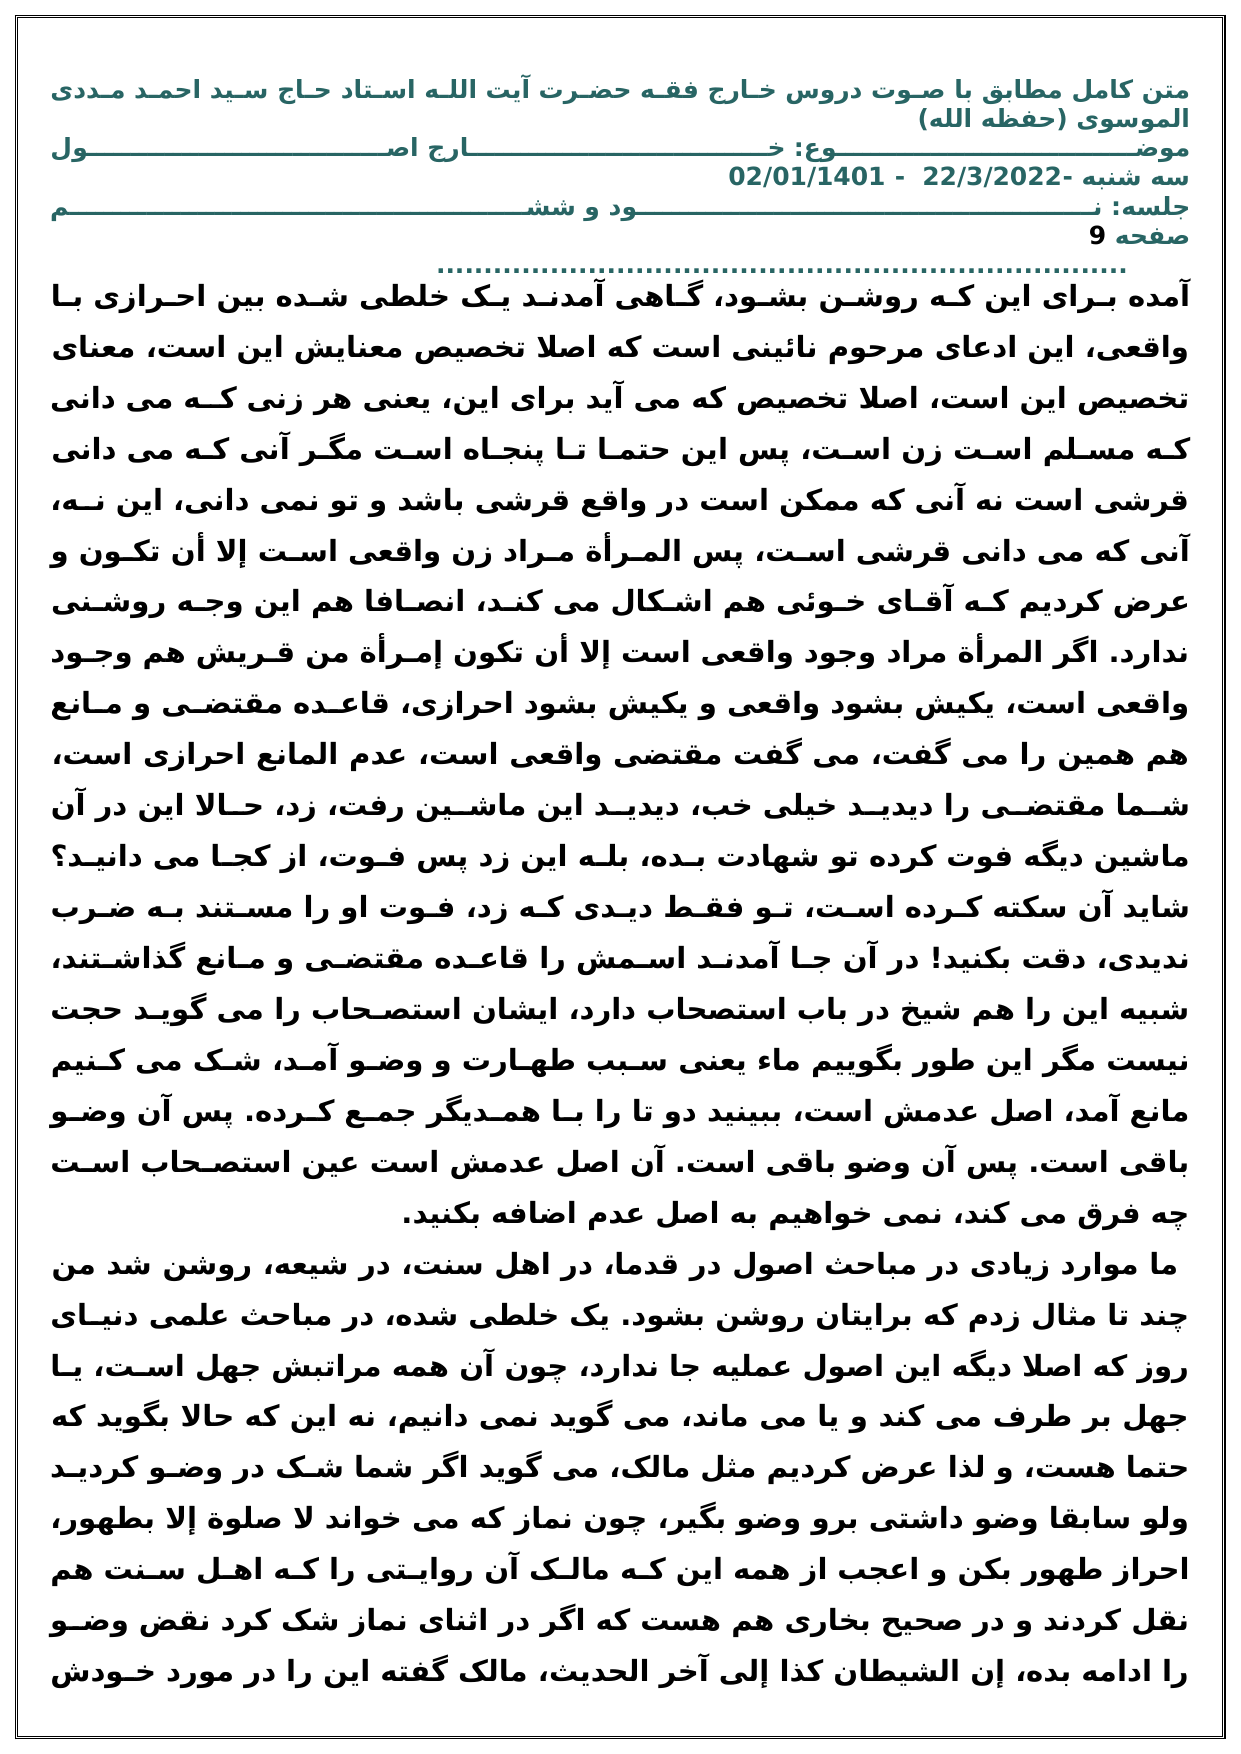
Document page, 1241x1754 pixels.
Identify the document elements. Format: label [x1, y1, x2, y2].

text [50, 1247, 1190, 1688]
text [50, 279, 1190, 1230]
